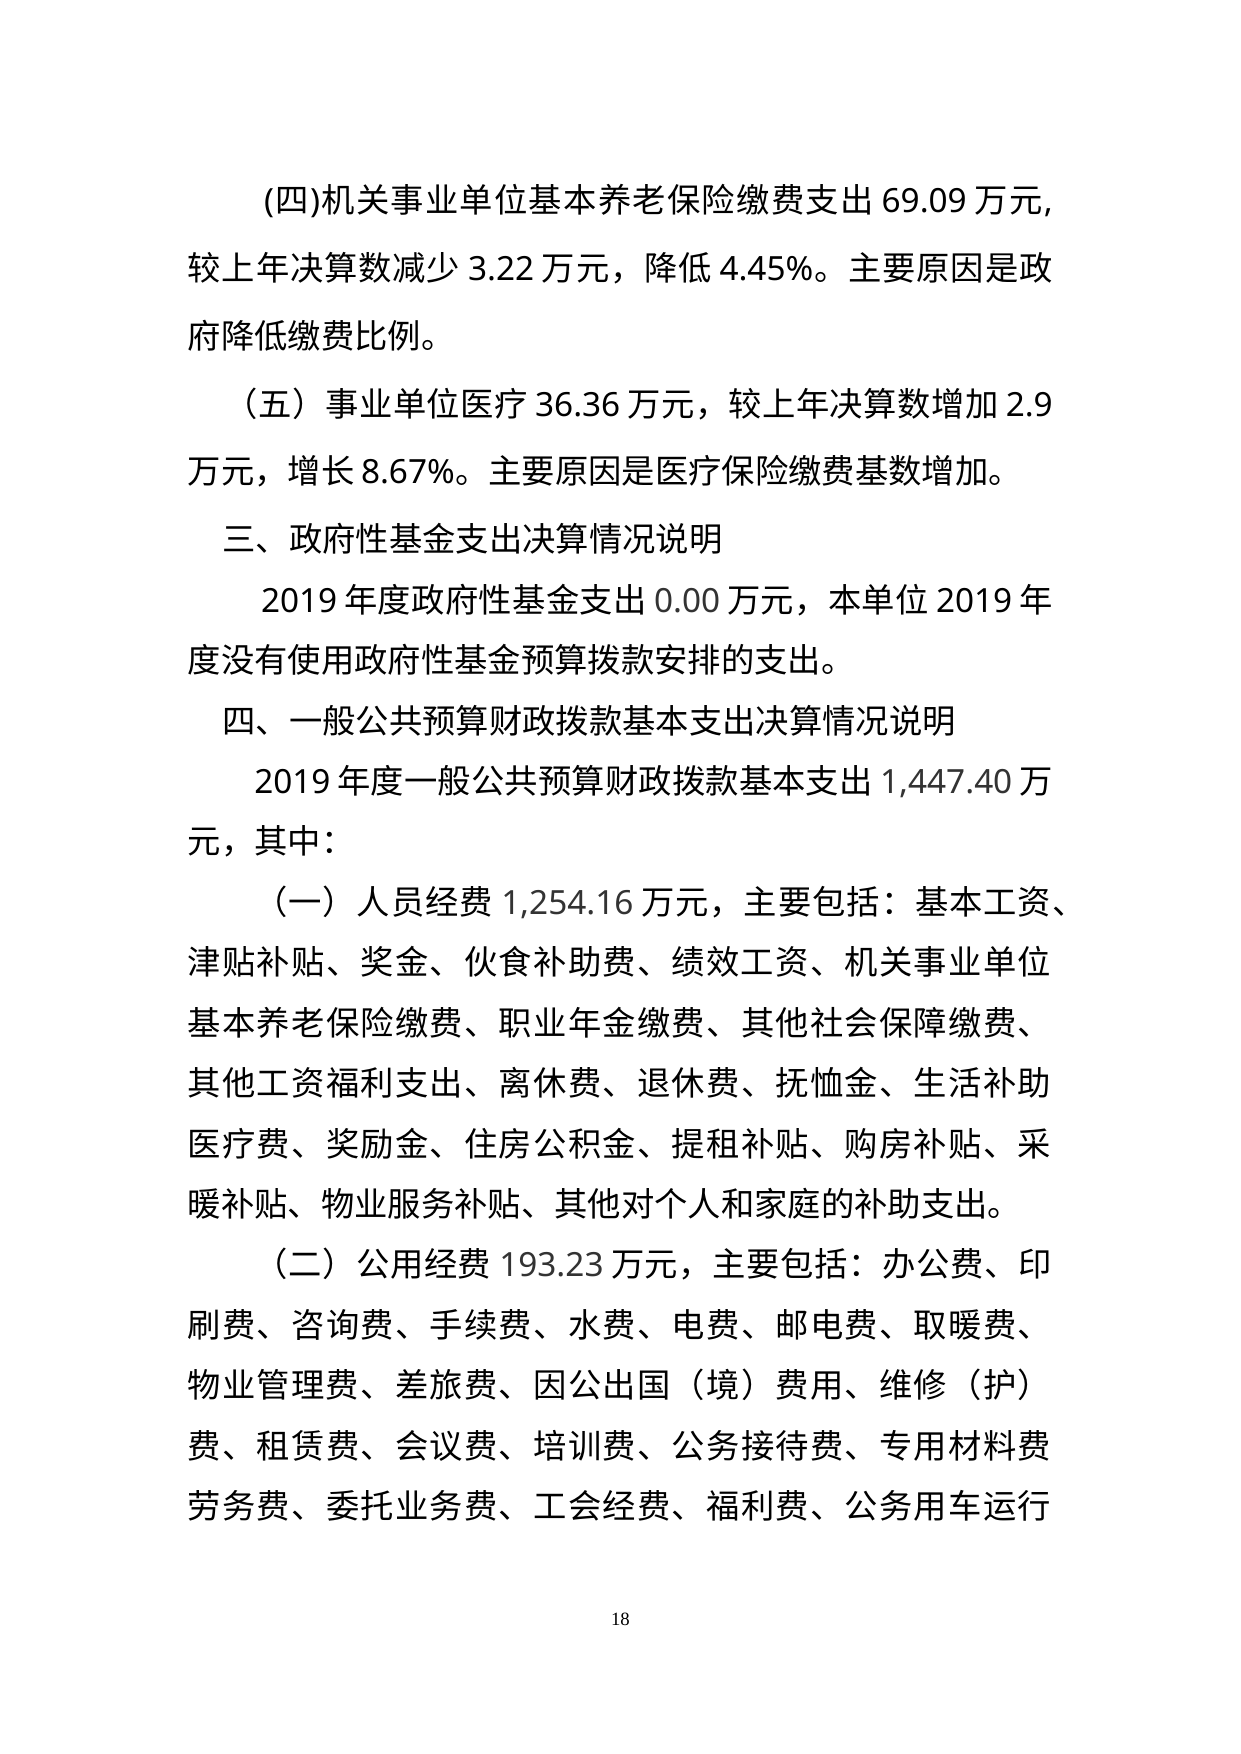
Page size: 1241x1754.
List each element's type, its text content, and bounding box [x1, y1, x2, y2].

text 2019年度政府性基金支出0.00万元，本单位2019年度没有使用政府性基金预算拨款安排的支出。 [187, 564, 1053, 685]
text (四)机关事业单位基本养老保险缴费支出69.09万元, 较上年决算数减少3.22万元，降低4.45%。主要原因是政府降低缴费比例。 [187, 164, 1053, 368]
text 2019年度一般公共预算财政拨款基本支出1,447.40万元，其中： [187, 745, 1053, 866]
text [187, 1228, 1053, 1531]
text （一）人员经费1,254.16万元，主要包括：基本工资、津贴补贴、奖金、伙食补助费、绩效工资、机关事业单位基本养老保险缴费、职业年金缴费、其他社会保障缴费、其他工资福利支出、离休费、退休费、抚恤金、生活补助、医疗费、奖励金、住房公积金、提租补贴、购房补贴、采暖补贴、物业服务补贴、其他对个人和家庭的补助支出。 [187, 866, 1053, 1228]
text （五）事业单位医疗36.36万元，较上年决算数增加2.9万元，增长8.67%。主要原因是医疗保险缴费基数增加。 [187, 368, 1053, 503]
text 三、政府性基金支出决算情况说明 [187, 503, 1053, 564]
text 四、一般公共预算财政拨款基本支出决算情况说明 [187, 685, 1053, 745]
